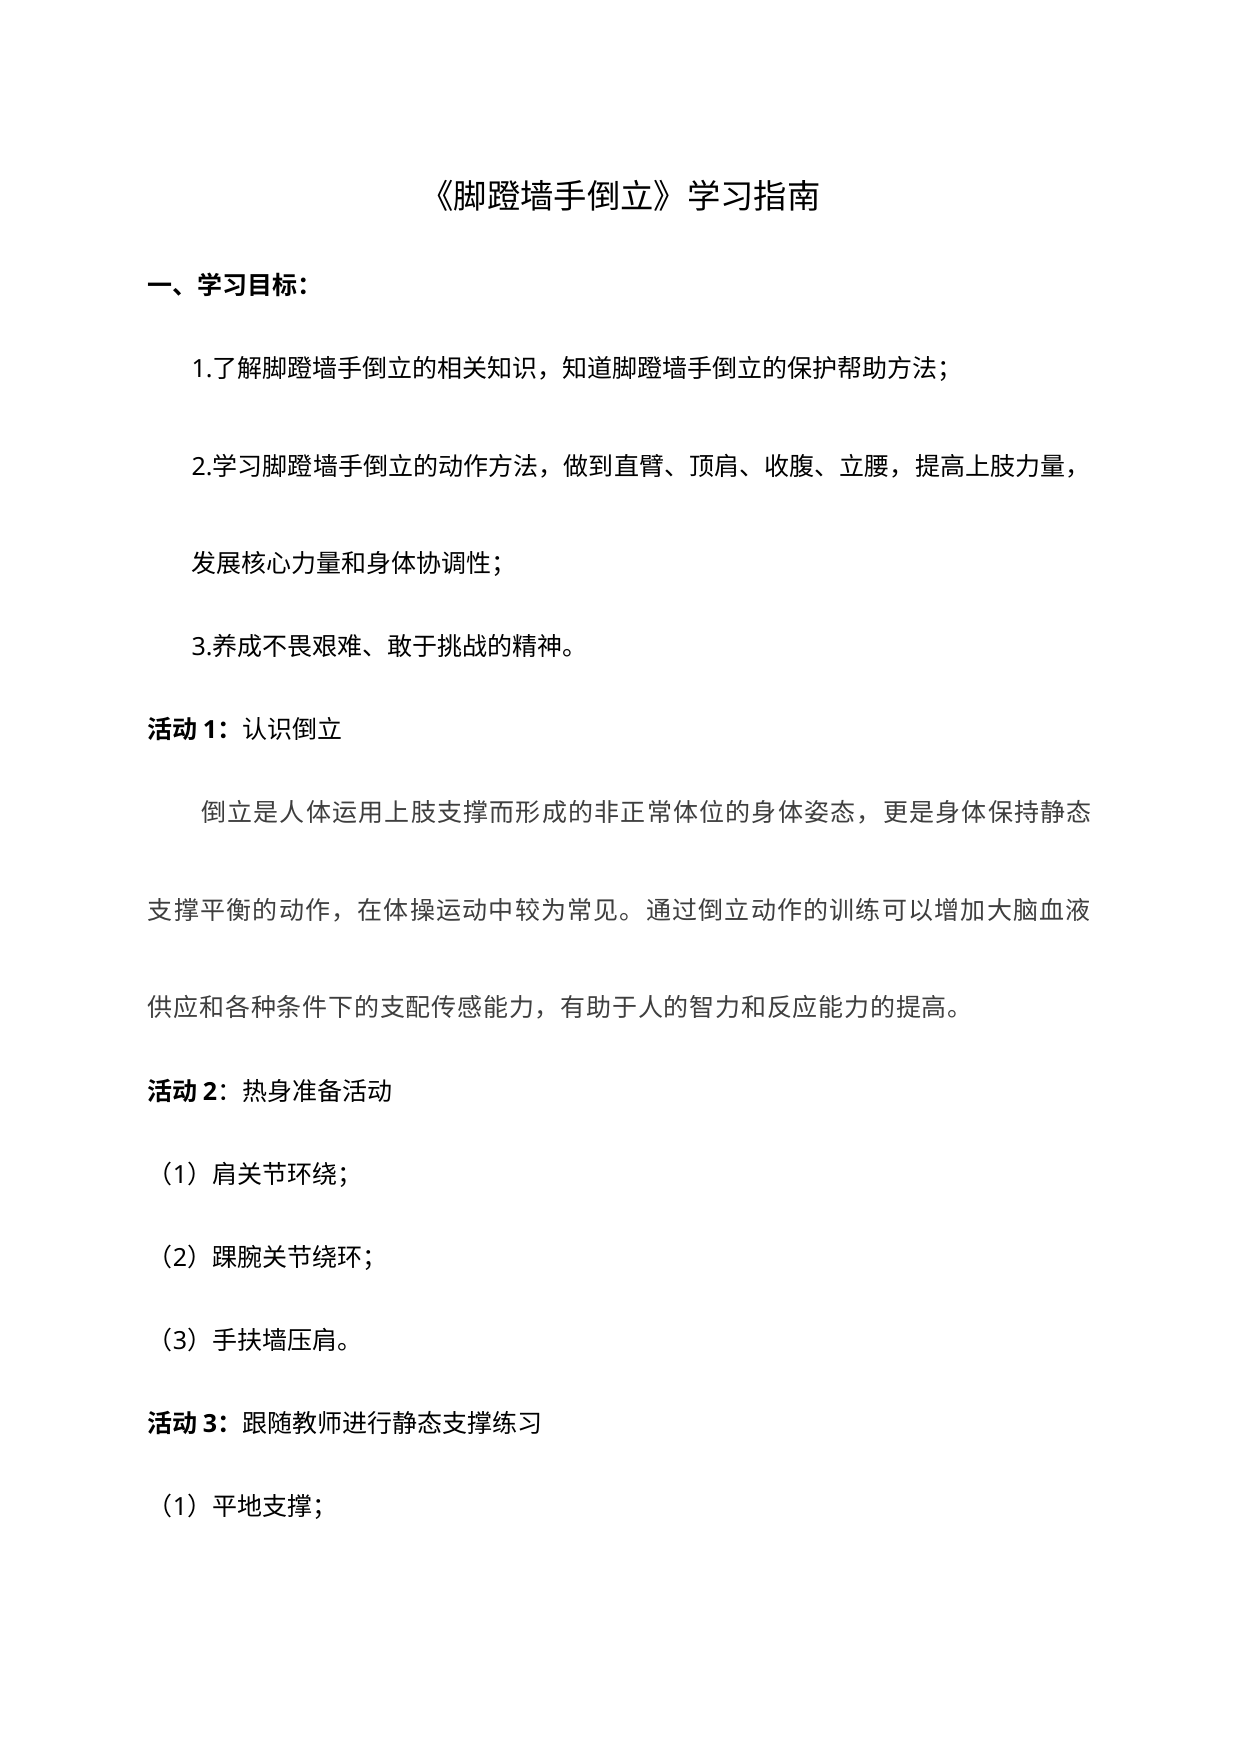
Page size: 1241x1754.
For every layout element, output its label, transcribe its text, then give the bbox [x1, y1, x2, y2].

list 活动2：热身准备活动 [148, 1057, 1093, 1122]
list （2）踝腕关节绕环； [148, 1223, 1093, 1288]
list （1）平地支撑； [148, 1472, 1093, 1537]
text 倒立是人体运用上肢支撑而形成的非正常体位的身体姿态，更是身体保持静态支撑平衡的动作，在体操运动中较为常见。通过倒立动作的训练可以增加大脑血液供应和各种条件下的支配传感能力，有助于人的智力和反应能力的提高。 [148, 778, 1093, 1038]
list 活动3：跟随教师进行静态支撑练习 [148, 1389, 1093, 1454]
text 活动1：认识倒立 [148, 695, 1093, 760]
text 3.养成不畏艰难、敢于挑战的精神。 [191, 612, 1093, 677]
text 1.了解脚蹬墙手倒立的相关知识，知道脚蹬墙手倒立的保护帮助方法； 2.学习脚蹬墙手倒立的动作方法，做到直臂、顶肩、收腹、立腰，提高上肢力量，发展核心力量和身体协调性； [191, 334, 1093, 594]
list （1）肩关节环绕； [148, 1140, 1093, 1205]
list （3）手扶墙压肩。 [148, 1306, 1093, 1371]
text 《脚蹬墙手倒立》学习指南 [148, 162, 1093, 227]
text 一、学习目标： [148, 251, 1093, 316]
